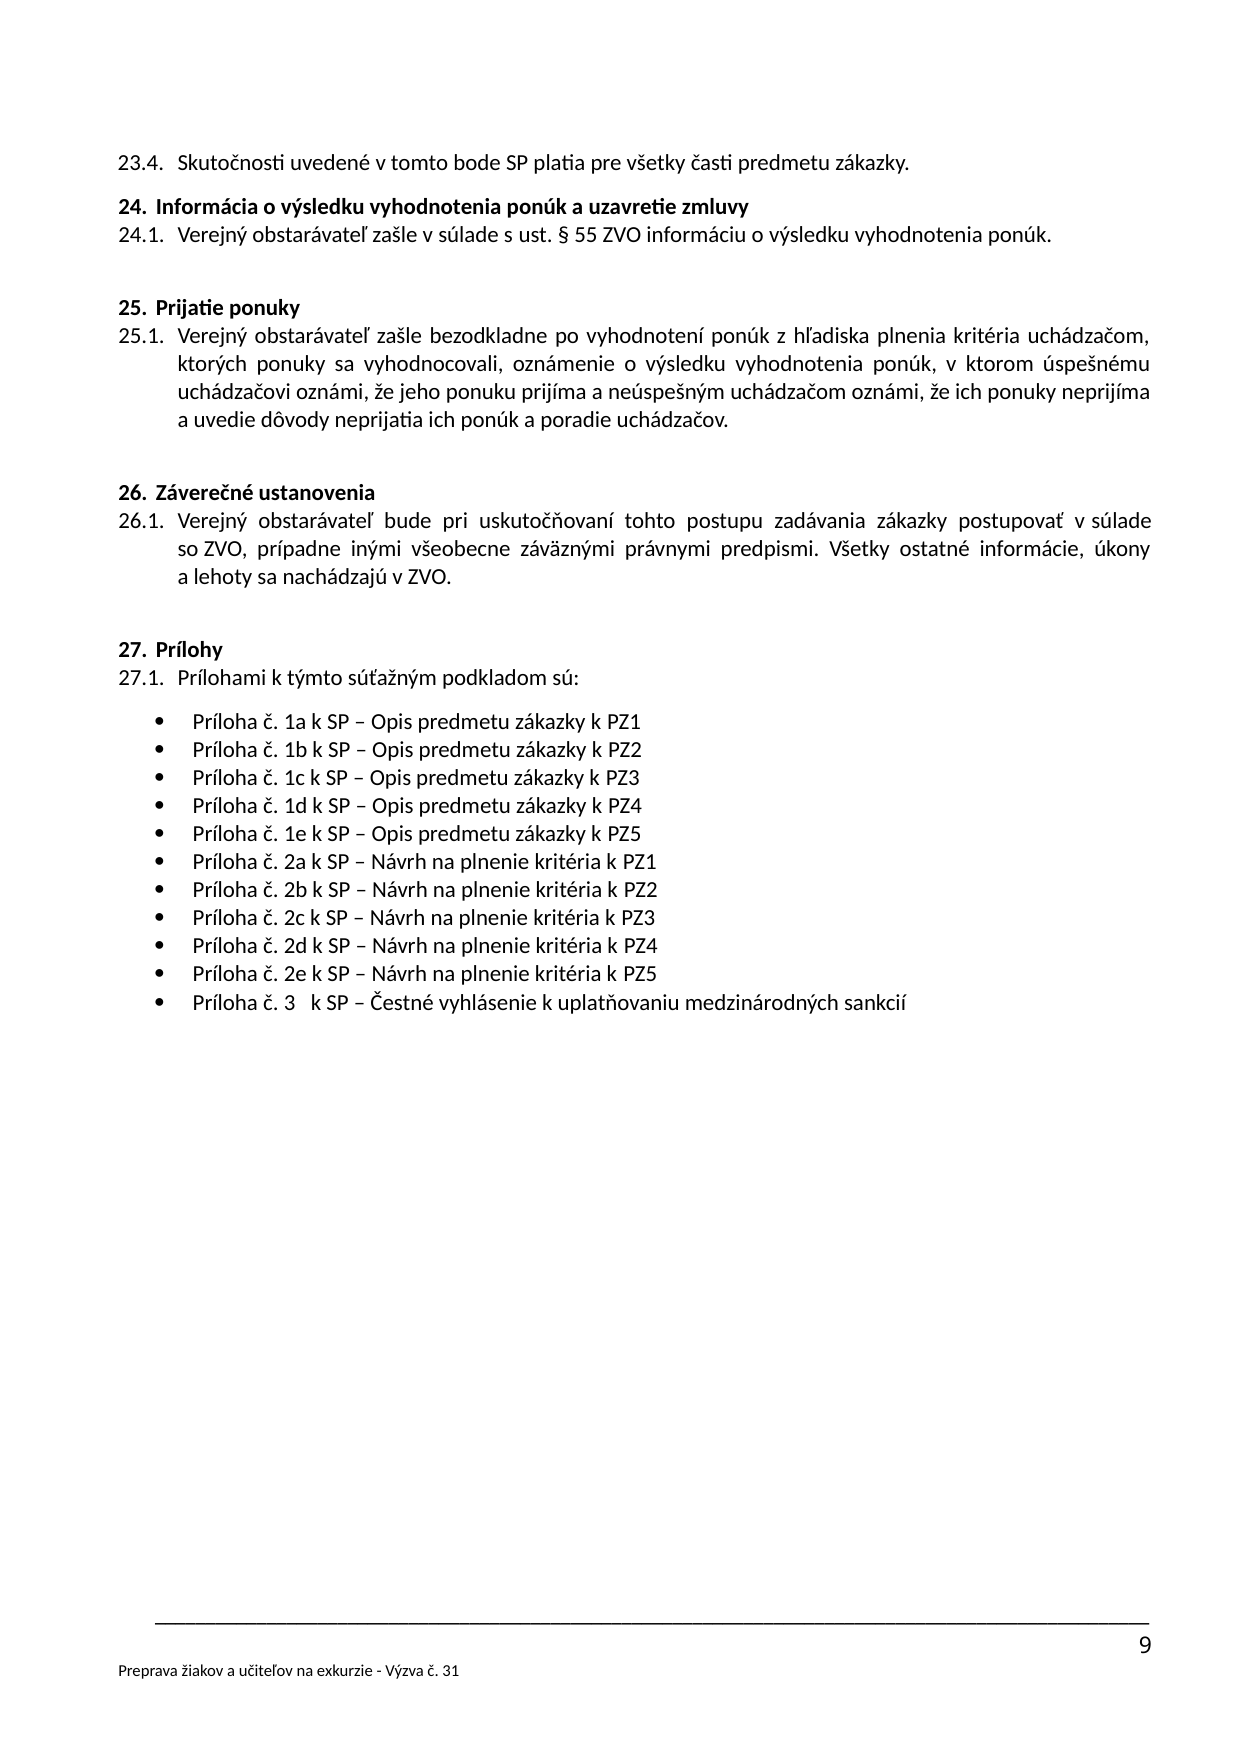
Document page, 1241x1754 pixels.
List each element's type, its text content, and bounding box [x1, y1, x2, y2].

list Príloha č. 1c k SP – Opis predmetu zákazky k PZ3 [155, 763, 1152, 791]
list Príloha č. 2b k SP – Návrh na plnenie kritéria k PZ2 [155, 876, 1152, 903]
list Príloha č. 1b k SP – Opis predmetu zákazky k PZ2 [155, 735, 1152, 763]
list Verejný obstarávateľ zašle v súlade s ust. § 55 ZVO informáciu o výsledku vyhodnotenia ponúk. [118, 220, 1152, 248]
list Príloha č. 2a k SP – Návrh na plnenie kritéria k PZ1 [155, 847, 1152, 876]
list Príloha č. 2d k SP – Návrh na plnenie kritéria k PZ4 [155, 932, 1152, 959]
list Verejný obstarávateľ bude pri uskutočňovaní tohto postupu zadávania zákazky postupovať v súlade so ZVO, prípadne inými všeobecne záväznými právnymi predpismi. Všetky ostatné informácie, úkony a lehoty sa nachádzajú v ZVO. [118, 506, 1152, 590]
list Príloha č. 2c k SP – Návrh na plnenie kritéria k PZ3 [155, 903, 1152, 932]
list Prílohami k týmto súťažným podkladom sú: [118, 663, 1152, 691]
list Príloha č. 1e k SP – Opis predmetu zákazky k PZ5 [155, 819, 1152, 847]
subtitle Záverečné ustanovenia [118, 478, 1123, 506]
list Príloha č. 3 k SP – Čestné vyhlásenie k uplatňovaniu medzinárodných sankcií [155, 988, 1152, 1016]
list Príloha č. 2e k SP – Návrh na plnenie kritéria k PZ5 [155, 959, 1152, 988]
subtitle Prílohy [118, 635, 1123, 663]
list Príloha č. 1a k SP – Opis predmetu zákazky k PZ1 [155, 707, 1152, 735]
list Skutočnosti uvedené v tomto bode SP platia pre všetky časti predmetu zákazky. [117, 148, 1152, 176]
subtitle Informácia o výsledku vyhodnotenia ponúk a uzavretie zmluvy [118, 192, 1123, 220]
list Verejný obstarávateľ zašle bezodkladne po vyhodnotení ponúk z hľadiska plnenia kritéria uchádzačom, ktorých ponuky sa vyhodnocovali, oznámenie o výsledku vyhodnotenia ponúk, v ktorom úspešnému uchádzačovi oznámi, že jeho ponuku prijíma a neúspešným uchádzačom oznámi, že ich ponuky neprijíma a uvedie dôvody neprijatia ich ponúk a poradie uchádzačov. [118, 321, 1152, 433]
subtitle Prijatie ponuky [118, 293, 1123, 321]
list Príloha č. 1d k SP – Opis predmetu zákazky k PZ4 [155, 791, 1152, 819]
